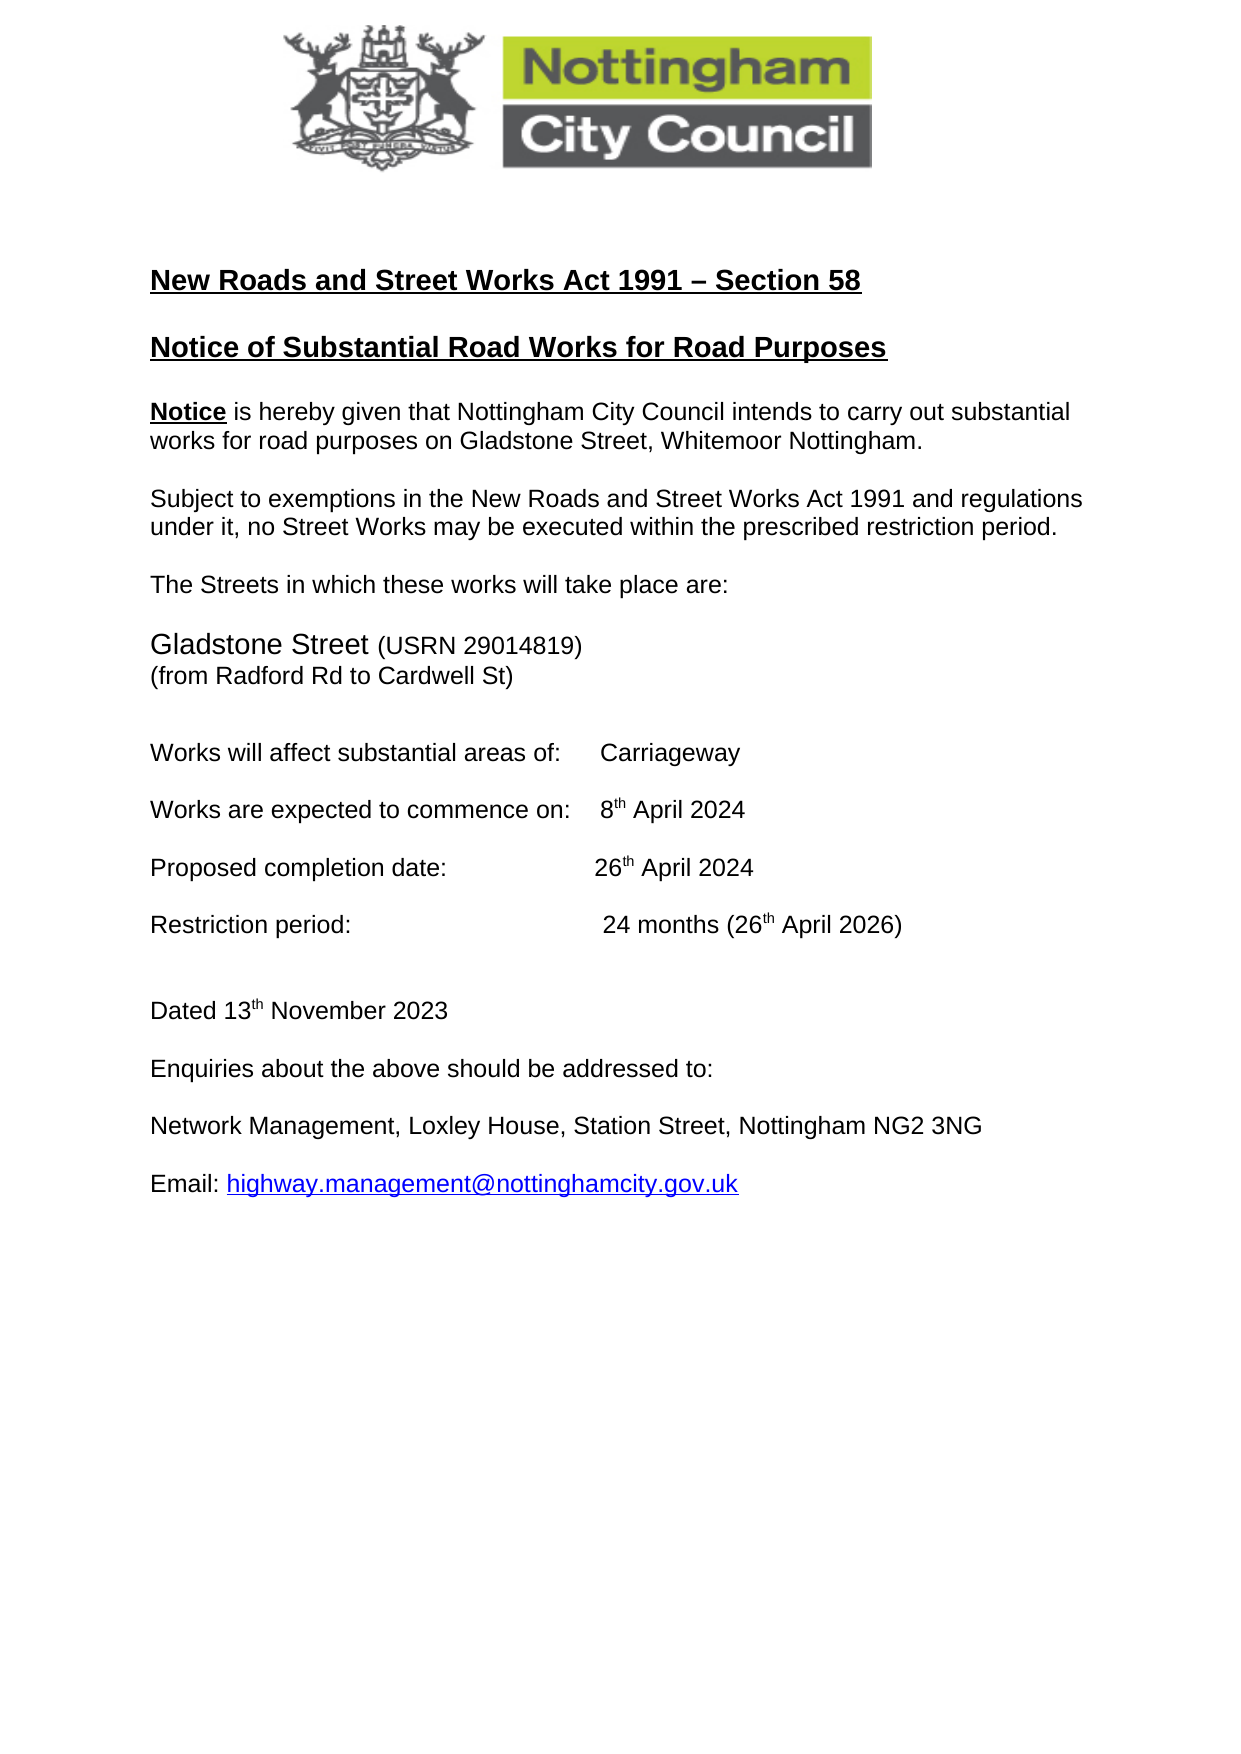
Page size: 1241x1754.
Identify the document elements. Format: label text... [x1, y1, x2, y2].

text Dated 13th November 2023 [150, 996, 1090, 1025]
text Network Management, Loxley House, Station Street, Nottingham NG2 3NG [150, 1111, 1090, 1140]
text New Roads and Street Works Act 1991 – Section 58 [150, 263, 1090, 297]
text (from Radford Rd to Cardwell St) [150, 661, 1090, 689]
text Works are expected to commence on: 8th April 2024 [150, 795, 1090, 824]
text Email: highway.management@nottinghamcity.gov.uk [150, 1169, 1090, 1197]
text Works will affect substantial areas of: Carriageway [150, 737, 1090, 766]
text Subject to exemptions in the New Roads and Street Works Act 1991 and regulations under it, no Street Works may be executed within the prescribed restriction period. [150, 483, 1090, 541]
text The Streets in which these works will take place are: [150, 570, 1090, 598]
text Notice of Substantial Road Works for Road Purposes [150, 330, 1090, 364]
text Notice is hereby given that Nottingham City Council intends to carry out substantial works for road purposes on Gladstone Street, Whitemoor Nottingham. [150, 397, 1090, 455]
text Proposed completion date: 26th April 2024 [150, 852, 1090, 881]
picture [282, 25, 872, 174]
text Restriction period: 24 months (26th April 2026) [150, 910, 1090, 939]
text Gladstone Street (USRN 29014819) [150, 627, 1090, 661]
text Enquiries about the above should be addressed to: [150, 1054, 1090, 1082]
